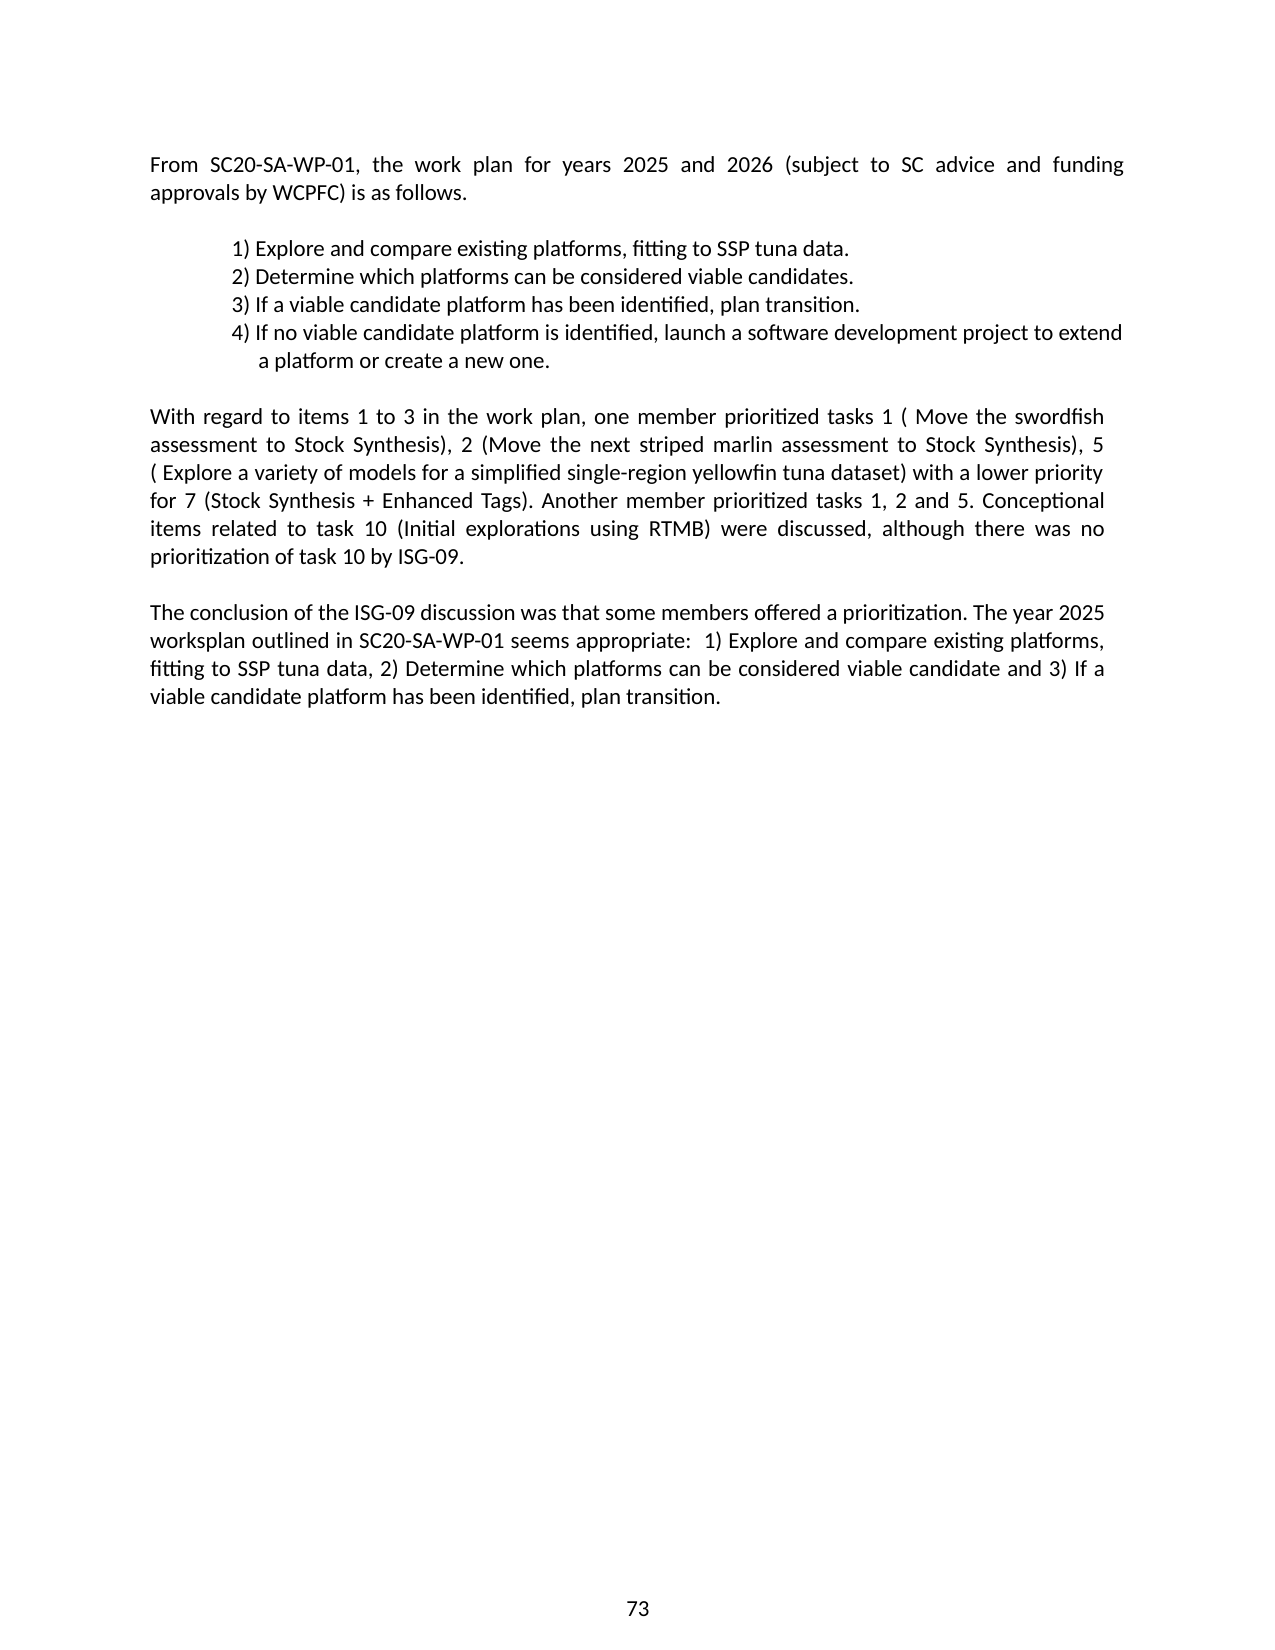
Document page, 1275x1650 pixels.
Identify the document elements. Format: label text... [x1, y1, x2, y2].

text 4) If no viable candidate platform is identified, launch a software development project to extend a platform or create a new one. [231, 318, 1125, 374]
text 1) Explore and compare existing platforms, fitting to SSP tuna data. [231, 234, 1125, 262]
text The conclusion of the ISG-09 discussion was that some members offered a prioritization. The year 2025 worksplan outlined in SC20-SA-WP-01 seems appropriate: 1) Explore and compare existing platforms, fitting to SSP tuna data, 2) Determine which platforms can be considered viable candidate and 3) If a viable candidate platform has been identified, plan transition. [150, 598, 1106, 710]
text With regard to items 1 to 3 in the work plan, one member prioritized tasks 1 ( Move the swordfish assessment to Stock Synthesis), 2 (Move the next striped marlin assessment to Stock Synthesis), 5 ( Explore a variety of models for a simplified single-region yellowfin tuna dataset) with a lower priority for 7 (Stock Synthesis + Enhanced Tags). Another member prioritized tasks 1, 2 and 5. Conceptional items related to task 10 (Initial explorations using RTMB) were discussed, although there was no prioritization of task 10 by ISG-09. [150, 402, 1106, 570]
text 3) If a viable candidate platform has been identified, plan transition. [231, 290, 1125, 318]
text 2) Determine which platforms can be considered viable candidates. [231, 262, 1125, 290]
text From SC20-SA-WP-01, the work plan for years 2025 and 2026 (subject to SC advice and funding approvals by WCPFC) is as follows. [150, 150, 1125, 206]
